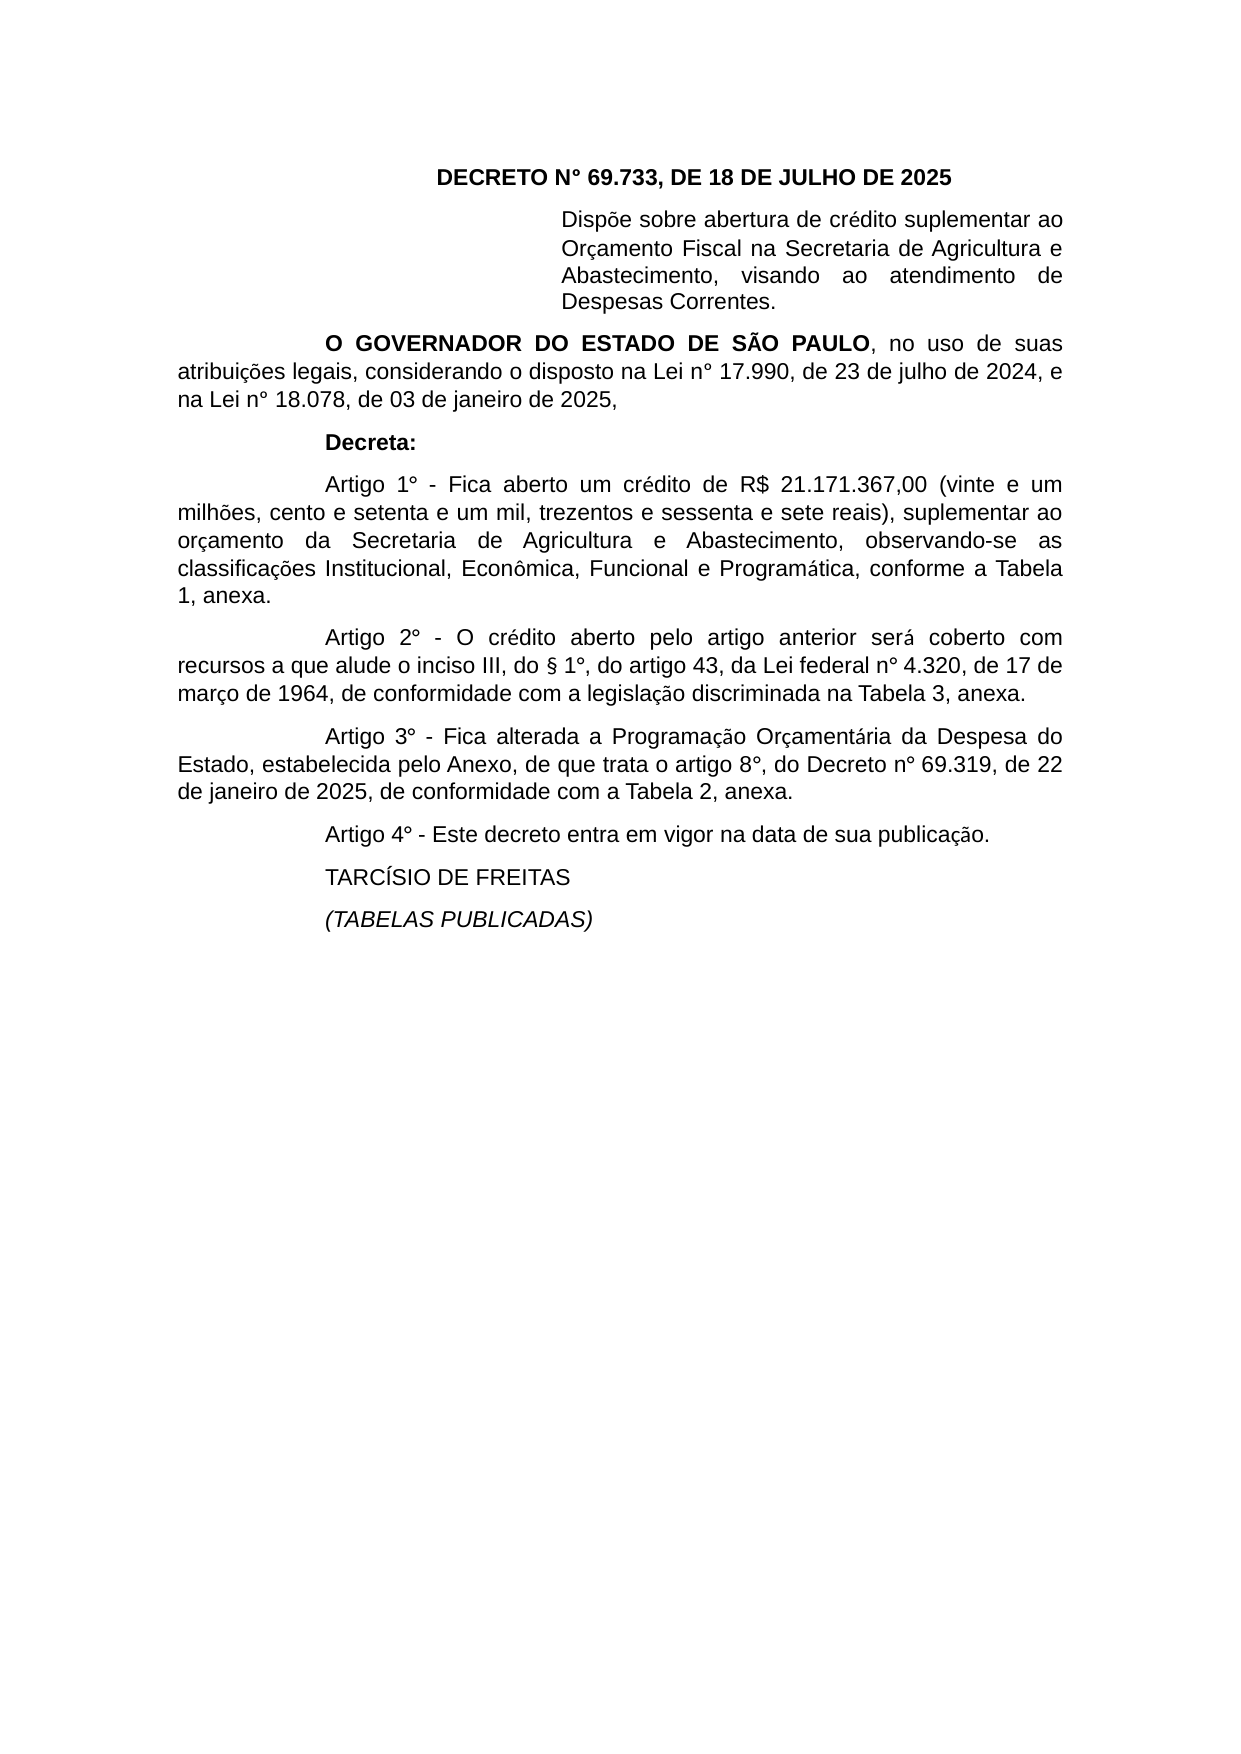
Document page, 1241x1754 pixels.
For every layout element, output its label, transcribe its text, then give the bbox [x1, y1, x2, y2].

text Artigo 2° - O crédito aberto pelo artigo anterior será coberto com recursos a que alude o inciso III, do § 1°, do artigo 43, da Lei federal n° 4.320, de 17 de março de 1964, de conformidade com a legislação discriminada na Tabela 3, anexa. [177, 623, 1063, 707]
text Dispõe sobre abertura de crédito suplementar ao Orçamento Fiscal na Secretaria de Agricultura e Abastecimento, visando ao atendimento de Despesas Correntes. [561, 206, 1063, 314]
text Decreta: [177, 428, 1063, 455]
text DECRETO Nº 69.733, DE 18 DE JULHO DE 2025 [177, 163, 1063, 191]
text Artigo 4° - Este decreto entra em vigor na data de sua publicação. [177, 820, 1063, 848]
text (TABELAS PUBLICADAS) [177, 906, 1063, 932]
text O GOVERNADOR DO ESTADO DE SÃO PAULO, no uso de suas atribuições legais, considerando o disposto na Lei nº 17.990, de 23 de julho de 2024, e na Lei nº 18.078, de 03 de janeiro de 2025, [177, 329, 1063, 413]
text TARCÍSIO DE FREITAS [177, 863, 1063, 891]
text Artigo 3° - Fica alterada a Programação Orçamentária da Despesa do Estado, estabelecida pelo Anexo, de que trata o artigo 8°, do Decreto n° 69.319, de 22 de janeiro de 2025, de conformidade com a Tabela 2, anexa. [177, 722, 1063, 805]
text Artigo 1° - Fica aberto um crédito de R$ 21.171.367,00 (vinte e um milhões, cento e setenta e um mil, trezentos e sessenta e sete reais), suplementar ao orçamento da Secretaria de Agricultura e Abastecimento, observando-se as classificações Institucional, Econômica, Funcional e Programática, conforme a Tabela 1, anexa. [177, 470, 1063, 608]
